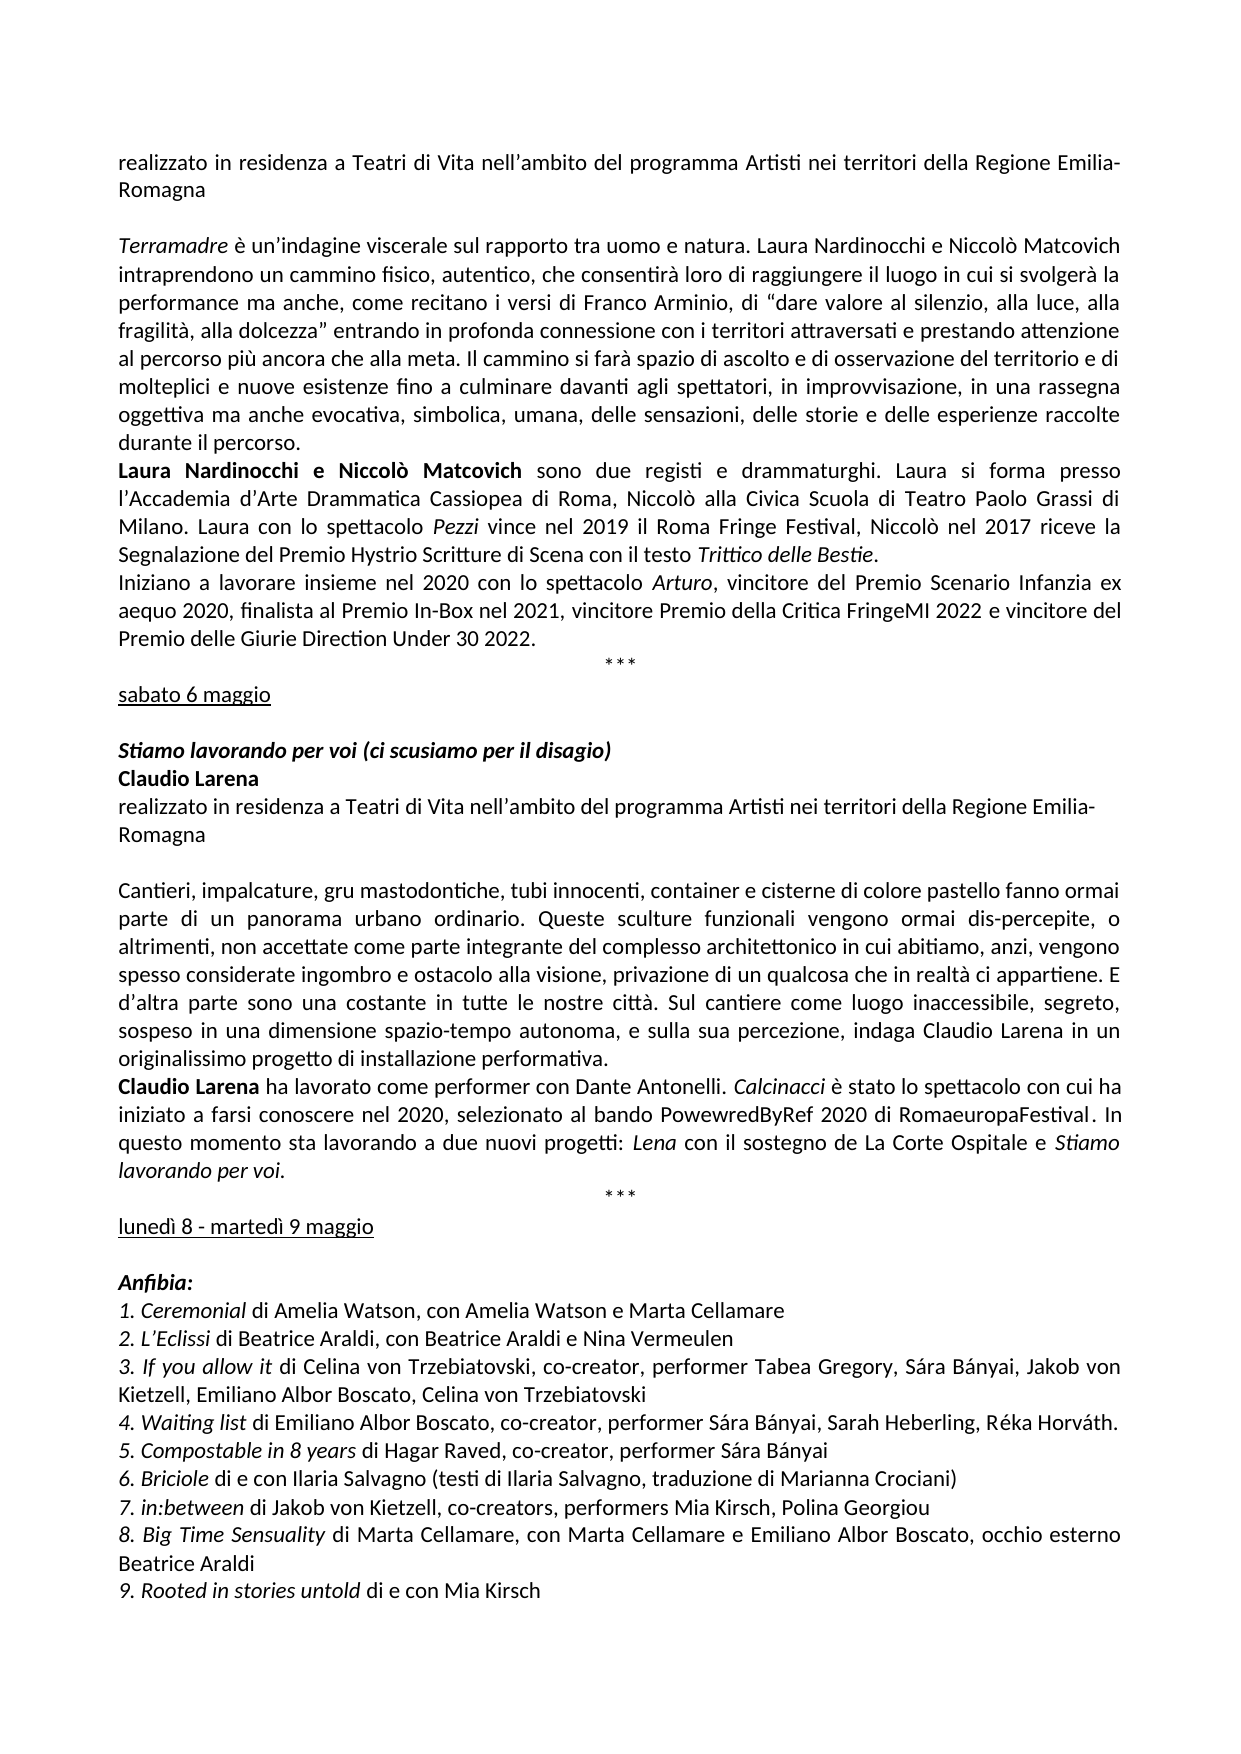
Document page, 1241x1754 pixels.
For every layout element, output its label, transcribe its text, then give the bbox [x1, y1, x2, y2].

text Terramadre è un’indagine viscerale sul rapporto tra uomo e natura. Laura Nardinocchi e Niccolò Matcovich intraprendono un cammino fisico, autentico, che consentirà loro di raggiungere il luogo in cui si svolgerà la performance ma anche, come recitano i versi di Franco Arminio, di “dare valore al silenzio, alla luce, alla fragilità, alla dolcezza” entrando in profonda connessione con i territori attraversati e prestando attenzione al percorso più ancora che alla meta. Il cammino si farà spazio di ascolto e di osservazione del territorio e di molteplici e nuove esistenze fino a culminare davanti agli spettatori, in improvvisazione, in una rassegna oggettiva ma anche evocativa, simbolica, umana, delle sensazioni, delle storie e delle esperienze raccolte durante il percorso. [118, 232, 1122, 456]
text Anfibia: [118, 1268, 1122, 1296]
text *** [118, 652, 1122, 680]
text 7. in:between di Jakob von Kietzell, co-creators, performers Mia Kirsch, Polina Georgiou [118, 1493, 1122, 1521]
text 1. Ceremonial di Amelia Watson, con Amelia Watson e Marta Cellamare [118, 1296, 1122, 1324]
text realizzato in residenza a Teatri di Vita nell’ambito del programma Artisti nei territori della Regione Emilia-Romagna [118, 148, 1122, 204]
text 4. Waiting list di Emiliano Albor Boscato, co-creator, performer Sára Bányai, Sarah Heberling, Réka Horváth. [118, 1408, 1122, 1437]
text 6. Briciole di e con Ilaria Salvagno (testi di Ilaria Salvagno, traduzione di Marianna Crociani) [118, 1464, 1122, 1493]
text realizzato in residenza a Teatri di Vita nell’ambito del programma Artisti nei territori della Regione Emilia-Romagna [118, 792, 1122, 848]
text 2. L’Eclissi di Beatrice Araldi, con Beatrice Araldi e Nina Vermeulen [118, 1324, 1122, 1352]
text Iniziano a lavorare insieme nel 2020 con lo spettacolo Arturo, vincitore del Premio Scenario Infanzia ex aequo 2020, finalista al Premio In-Box nel 2021, vincitore Premio della Critica FringeMI 2022 e vincitore del Premio delle Giurie Direction Under 30 2022. [118, 568, 1122, 652]
text sabato 6 maggio [118, 680, 1122, 708]
text Stiamo lavorando per voi (ci scusiamo per il disagio) [118, 736, 1122, 764]
text Cantieri, impalcature, gru mastodontiche, tubi innocenti, container e cisterne di colore pastello fanno ormai parte di un panorama urbano ordinario. Queste sculture funzionali vengono ormai dis-percepite, o altrimenti, non accettate come parte integrante del complesso architettonico in cui abitiamo, anzi, vengono spesso considerate ingombro e ostacolo alla visione, privazione di un qualcosa che in realtà ci appartiene. E d’altra parte sono una costante in tutte le nostre città. Sul cantiere come luogo inaccessibile, segreto, sospeso in una dimensione spazio-tempo autonoma, e sulla sua percezione, indaga Claudio Larena in un originalissimo progetto di installazione performativa. [118, 876, 1122, 1072]
text 5. Compostable in 8 years di Hagar Raved, co-creator, performer Sára Bányai [118, 1437, 1122, 1464]
text 3. If you allow it di Celina von Trzebiatovski, co-creator, performer Tabea Gregory, Sára Bányai, Jakob von Kietzell, Emiliano Albor Boscato, Celina von Trzebiatovski [118, 1352, 1122, 1408]
text Laura Nardinocchi e Niccolò Matcovich sono due registi e drammaturghi. Laura si forma presso l’Accademia d’Arte Drammatica Cassiopea di Roma, Niccolò alla Civica Scuola di Teatro Paolo Grassi di Milano. Laura con lo spettacolo Pezzi vince nel 2019 il Roma Fringe Festival, Niccolò nel 2017 riceve la Segnalazione del Premio Hystrio Scritture di Scena con il testo Trittico delle Bestie. [118, 456, 1122, 568]
text 9. Rooted in stories untold di e con Mia Kirsch [118, 1577, 1122, 1605]
text Claudio Larena ha lavorato come performer con Dante Antonelli. Calcinacci è stato lo spettacolo con cui ha iniziato a farsi conoscere nel 2020, selezionato al bando PowewredByRef 2020 di RomaeuropaFestival. In questo momento sta lavorando a due nuovi progetti: Lena con il sostegno de La Corte Ospitale e Stiamo lavorando per voi. [118, 1072, 1122, 1184]
text lunedì 8 - martedì 9 maggio [118, 1212, 1122, 1240]
text 8. Big Time Sensuality di Marta Cellamare, con Marta Cellamare e Emiliano Albor Boscato, occhio esterno Beatrice Araldi [118, 1521, 1122, 1577]
text Claudio Larena [118, 764, 1122, 792]
text *** [118, 1184, 1122, 1212]
